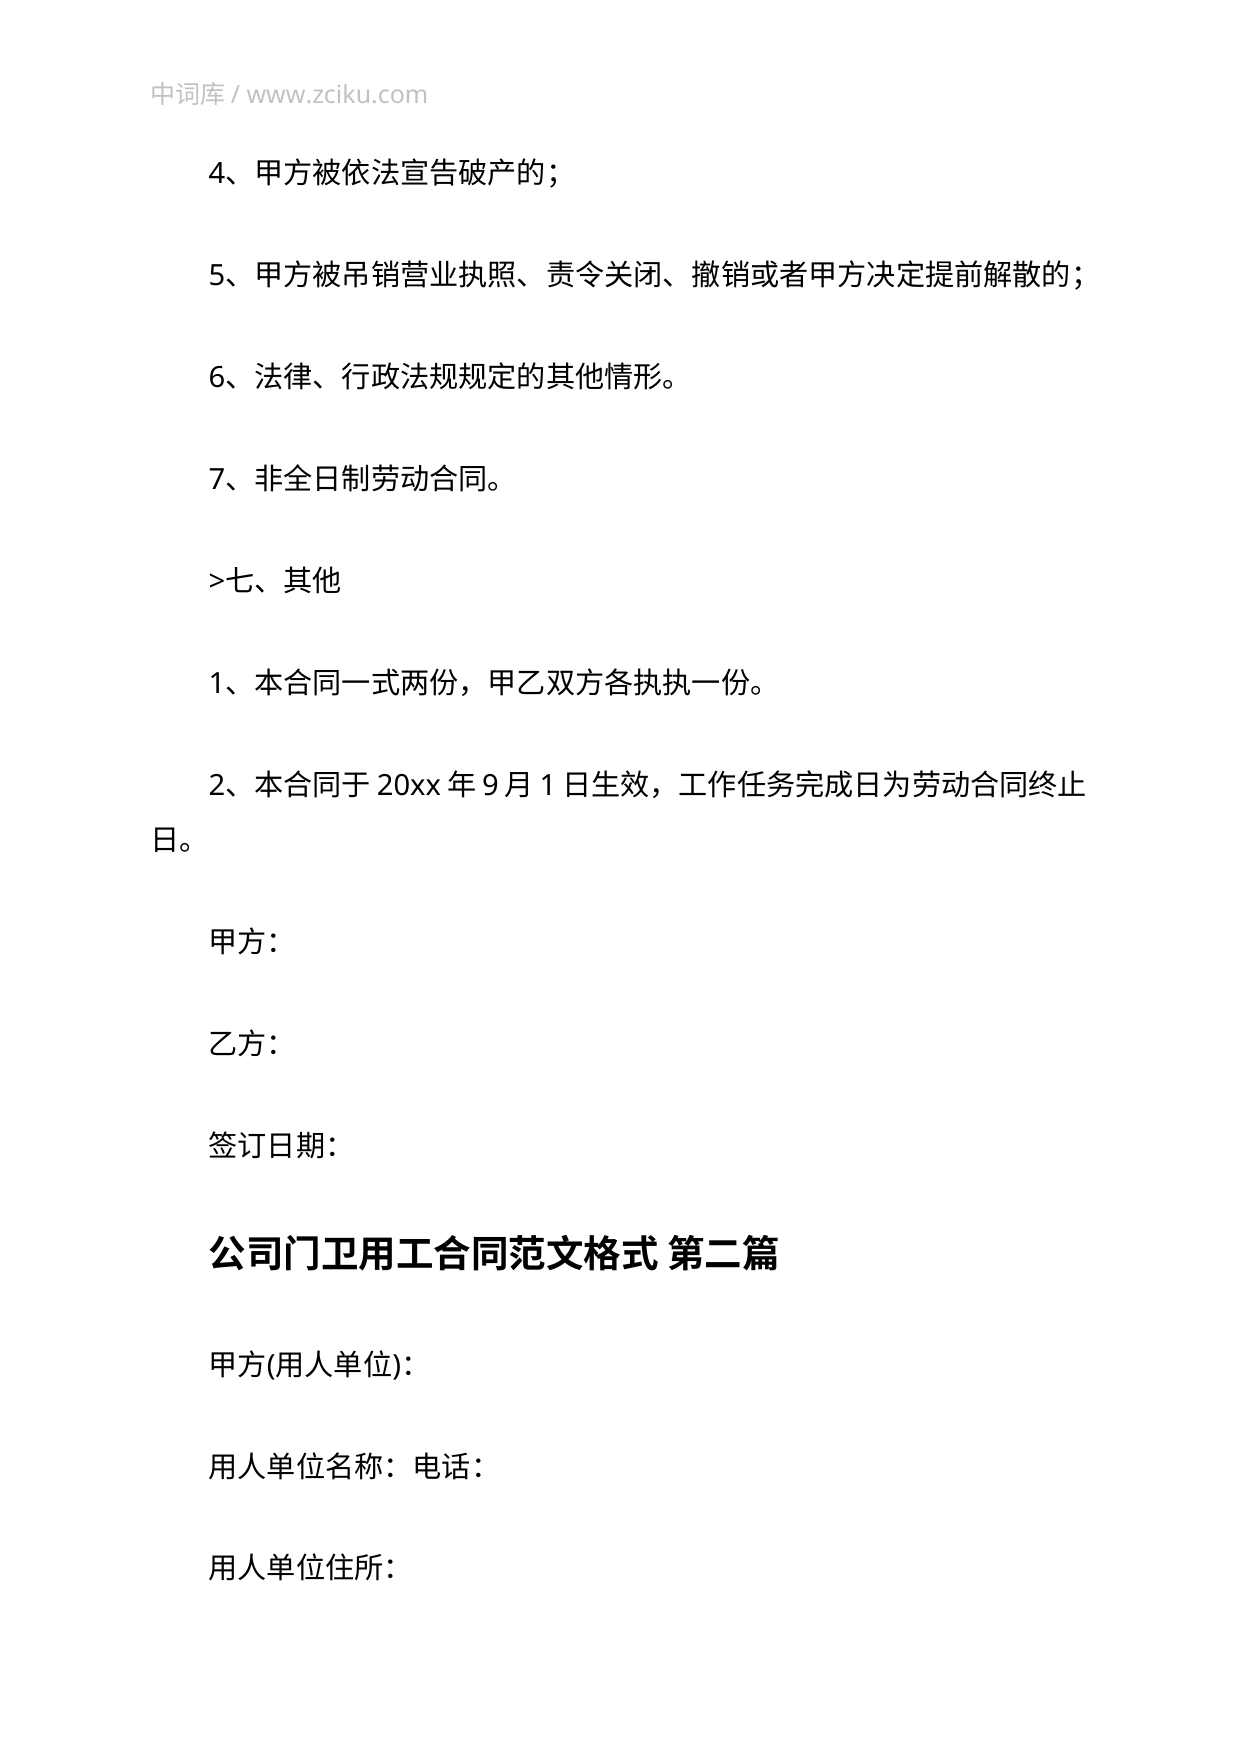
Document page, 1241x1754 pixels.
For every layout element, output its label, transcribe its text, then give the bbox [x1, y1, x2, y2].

text 甲方(用人单位)： [150, 1341, 1090, 1384]
text 用人单位名称：电话： [150, 1443, 1090, 1486]
text 6、法律、行政法规规定的其他情形。 [150, 354, 1090, 396]
text >七、其他 [150, 558, 1090, 600]
text 2、本合同于20xx年9月1日生效，工作任务完成日为劳动合同终止日。 [150, 762, 1090, 859]
text 乙方： [150, 1020, 1090, 1063]
text 7、非全日制劳动合同。 [150, 456, 1090, 498]
text 4、甲方被依法宣告破产的； [150, 150, 1090, 192]
text 签订日期： [150, 1122, 1090, 1164]
text 1、本合同一式两份，甲乙双方各执执一份。 [150, 660, 1090, 702]
text 5、甲方被吊销营业执照、责令关闭、撤销或者甲方决定提前解散的； [150, 252, 1090, 294]
text 公司门卫用工合同范文格式 第二篇 [150, 1224, 1090, 1278]
text 用人单位住所： [150, 1545, 1090, 1587]
text 甲方： [150, 919, 1090, 961]
